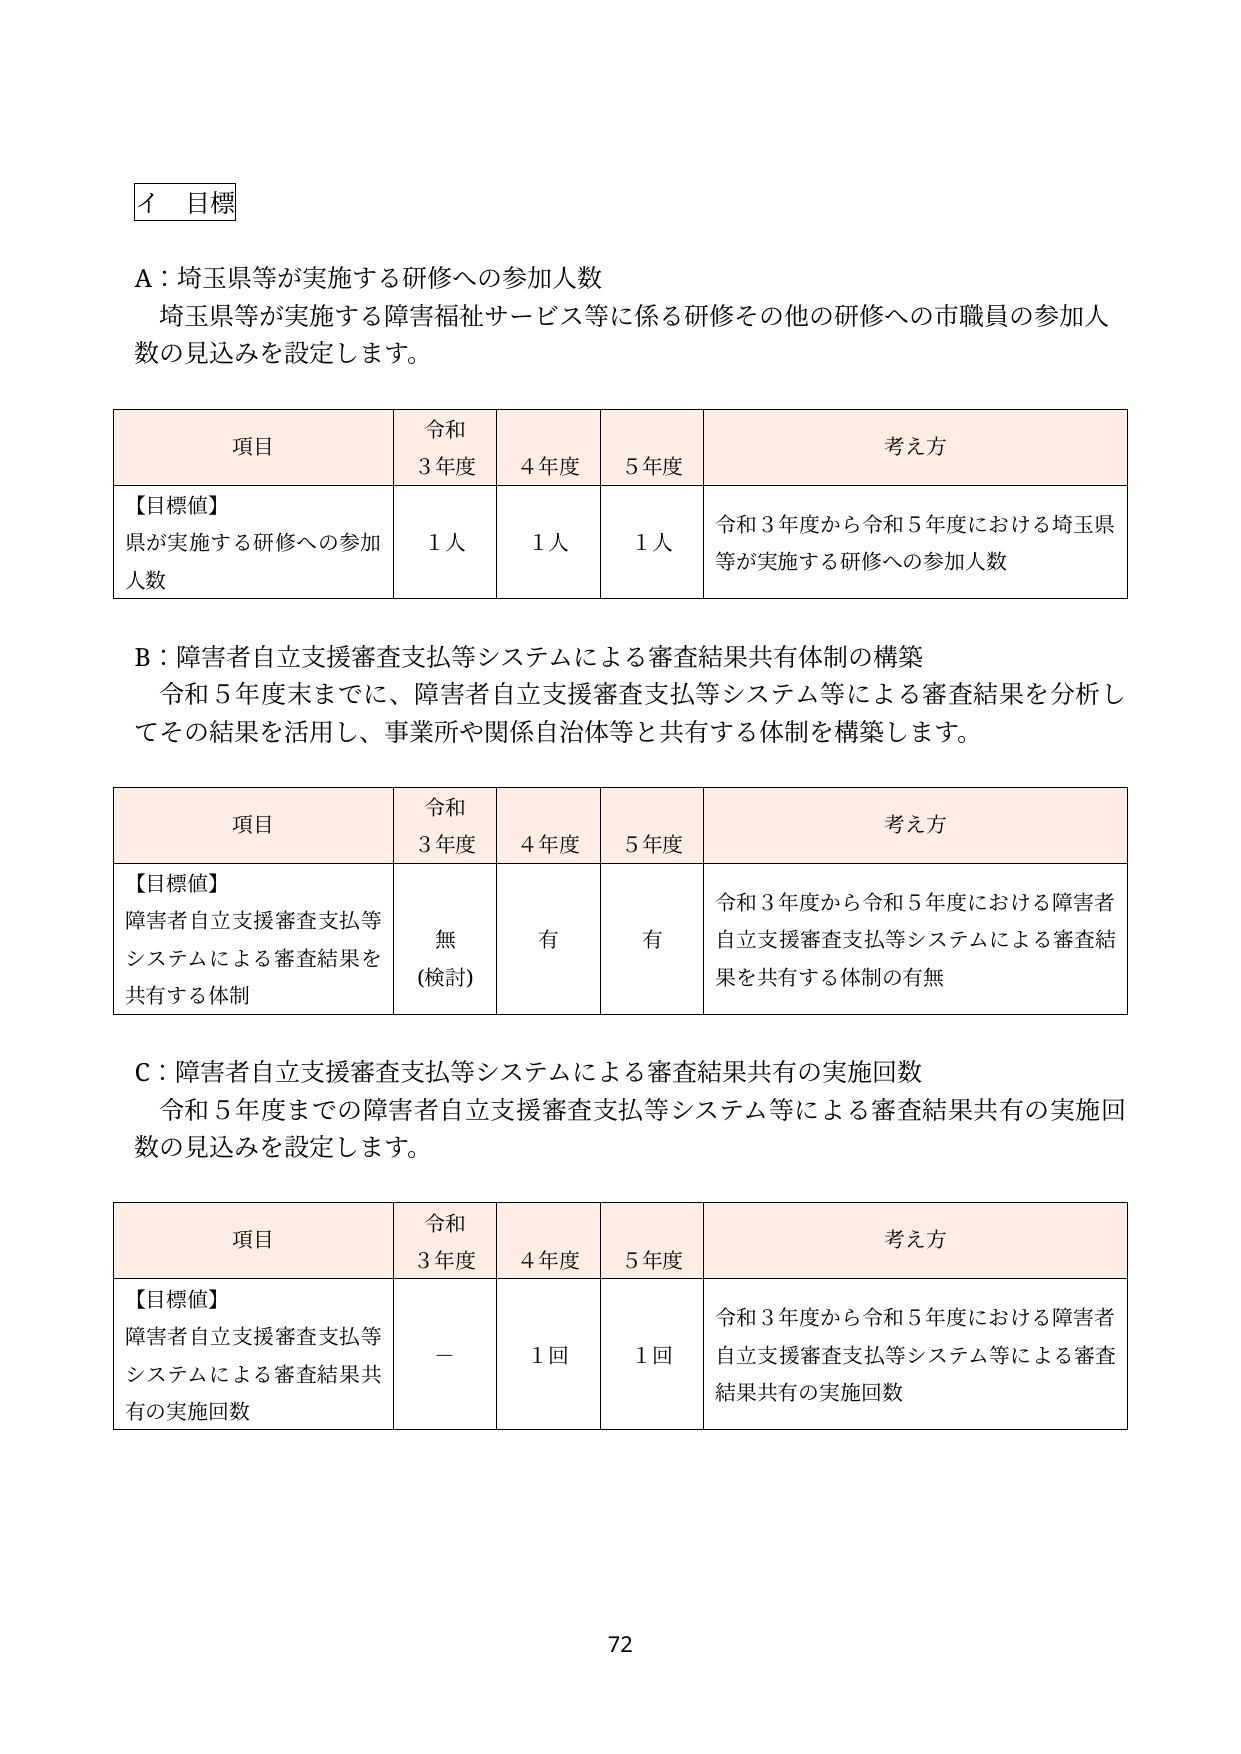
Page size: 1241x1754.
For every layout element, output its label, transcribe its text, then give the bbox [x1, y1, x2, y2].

table_cell 令和３年度から令和５年度における障害者自立支援審査支払等システムによる審査結果を共有する体制の有無 [704, 864, 1127, 1014]
table_header 項目 [114, 788, 393, 863]
table_header 項目 [114, 410, 393, 484]
text C：障害者自立支援審査支払等システムによる審査結果共有の実施回数 [134, 1052, 1128, 1090]
table_header ５年度 [601, 410, 703, 484]
table_cell 【目標値】 障害者自立支援審査支払等システムによる審査結果を共有する体制 [114, 864, 393, 1014]
text イ 目標 [134, 164, 1128, 239]
text B：障害者自立支援審査支払等システムによる審査結果共有体制の構築 [134, 637, 1128, 674]
text A：埼玉県等が実施する研修への参加人数 [134, 258, 1128, 296]
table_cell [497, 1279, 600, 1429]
table_cell 有 [601, 864, 703, 1014]
table_cell １人 [497, 486, 600, 598]
table_cell １人 [394, 486, 496, 598]
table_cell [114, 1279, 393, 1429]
table_header 令和 ３年度 [394, 410, 496, 484]
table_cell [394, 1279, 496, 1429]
text 令和５年度までの障害者自立支援審査支払等システム等による審査結果共有の実施回数の見込みを設定します。 [134, 1090, 1128, 1165]
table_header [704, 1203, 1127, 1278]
table_cell 令和３年度から令和５年度における埼玉県等が実施する研修への参加人数 [704, 486, 1127, 598]
text 埼玉県等が実施する障害福祉サービス等に係る研修その他の研修への市職員の参加人数の見込みを設定します。 [134, 296, 1128, 371]
table_header ５年度 [601, 1203, 703, 1278]
table_cell １人 [601, 486, 703, 598]
table_header ４年度 [497, 788, 600, 863]
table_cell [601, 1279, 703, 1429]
table_header 考え方 [704, 788, 1127, 863]
table_header ４年度 [497, 410, 600, 484]
table_cell 有 [497, 864, 600, 1014]
table_header ４年度 [497, 1203, 600, 1278]
text 令和５年度末までに、障害者自立支援審査支払等システム等による審査結果を分析してその結果を活用し、事業所や関係自治体等と共有する体制を構築します。 [134, 674, 1128, 749]
table_cell 無 (検討) [394, 864, 496, 1014]
table_header ５年度 [601, 788, 703, 863]
table_header 考え方 [704, 410, 1127, 484]
table_cell 【目標値】 県が実施する研修への参加人数 [114, 486, 393, 598]
table_header 令和 ３年度 [394, 1203, 496, 1278]
table_header 令和 ３年度 [394, 788, 496, 863]
table_header 項目 [114, 1203, 393, 1278]
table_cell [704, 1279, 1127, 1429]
